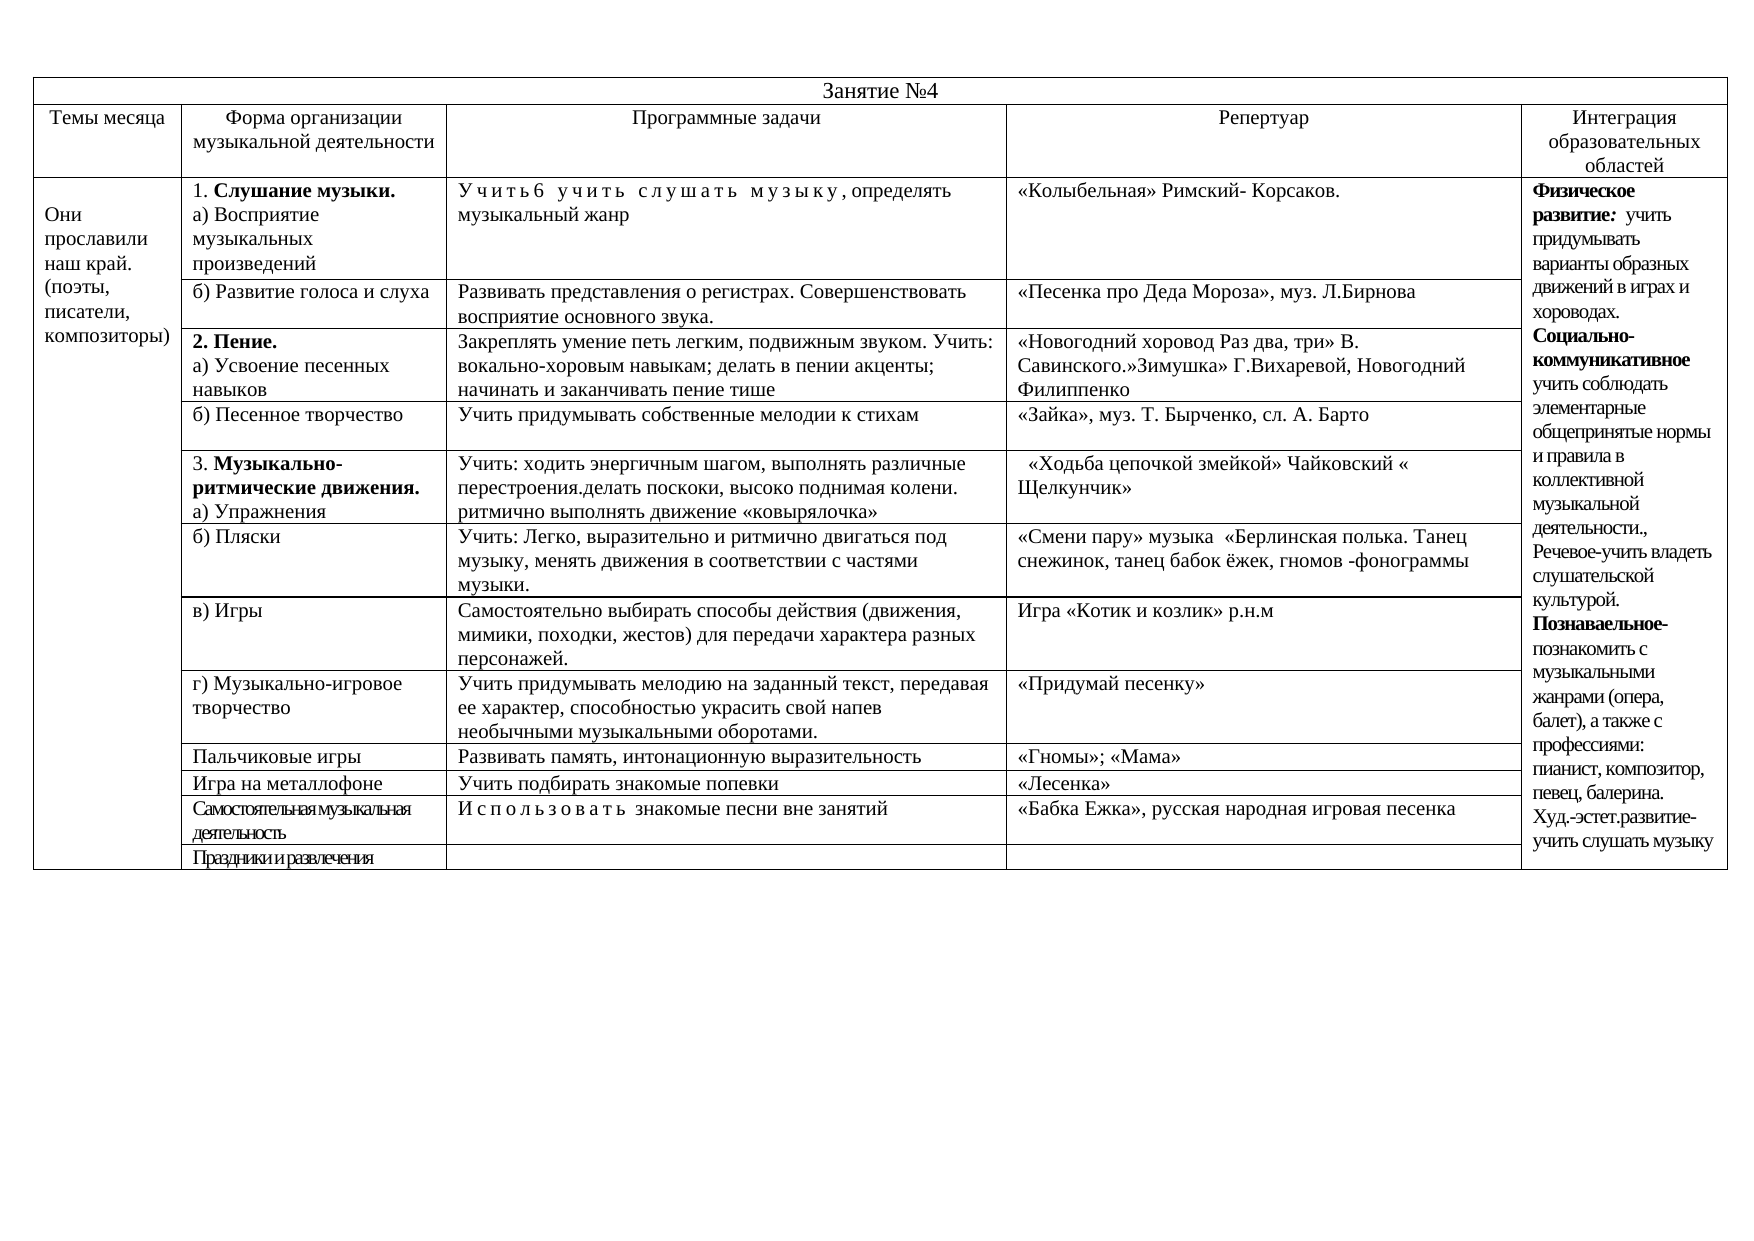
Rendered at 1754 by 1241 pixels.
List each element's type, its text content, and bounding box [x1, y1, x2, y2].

table_cell Учить: Легко, выразительно и ритмично двигаться под музыку, менять движения в соответствии с частями музыки. [447, 524, 1006, 596]
table_cell Игра на металлофоне [182, 771, 446, 794]
table_cell Физическое развитие: учить придумывать варианты образных движений в играх и хороводах. Социально- коммуникативное учить соблюдать элементарные общепринятые нормы и правила в коллективной музыкальной деятельности., Речевое-учить владеть слушательской культурой. Познаваельное-познакомить с музыкальными жанрами (опера, балет), а также с профессиями: пианист, композитор, певец, балерина. Худ.-эстет.развитие-учить слушать музыку [1522, 178, 1727, 869]
table_cell «Лесенка» [1007, 771, 1521, 794]
table_cell в) Игры [182, 598, 446, 670]
table_cell Развивать память, интонационную выразительность [447, 744, 1006, 769]
table_cell «Бабка Ежка», русская народная игровая песенка [1007, 796, 1521, 844]
table_cell Репертуар [1007, 105, 1521, 177]
table_cell Форма организации музыкальной деятельности [182, 105, 446, 177]
table_cell Они прославили наш край.(поэты, писатели, композиторы) [34, 178, 181, 869]
table_cell «Зайка», муз. Т. Бырченко, сл. А. Барто [1007, 402, 1521, 450]
table_cell б) Развитие голоса и слуха [182, 280, 446, 328]
table_cell г) Музыкально-игровое творчество [182, 671, 446, 743]
table_header Занятие №4 [34, 78, 1727, 104]
table_cell б) Песенное творчество [182, 402, 446, 450]
table_cell 2. Пение. а) Усвоение песенных навыков [182, 329, 446, 401]
table_cell «Колыбельная» Римский- Корсаков. [1007, 178, 1521, 278]
table_cell Праздники и развлечения [182, 845, 446, 869]
table_cell Учить подбирать знакомые попевки [447, 771, 1006, 794]
table_cell 1. Слушание музыки. а) Восприятие музыкальных произведений [182, 178, 446, 278]
table_cell «Придумай песенку» [1007, 671, 1521, 743]
table_cell Развивать представления о регистрах. Совершенствовать восприятие основного звука. [447, 280, 1006, 328]
table_cell [447, 845, 1006, 869]
table_cell Самостоятельно выбирать способы действия (движения, мимики, походки, жестов) для передачи характера разных персонажей. [447, 598, 1006, 670]
table_cell б) Пляски [182, 524, 446, 596]
table_cell Интеграция образовательных областей [1522, 105, 1727, 177]
table_cell Учить придумывать мелодию на заданный текст, передавая ее характер, способностью украсить свой напев необычными музыкальными оборотами. [447, 671, 1006, 743]
table_cell Игра «Котик и козлик» р.н.м [1007, 598, 1521, 670]
table_cell Учить6 учить слушать музыку,определять музыкальный жанр [447, 178, 1006, 278]
table_cell Закреплять умение петь легким, подвижным звуком. Учить: вокально-хоровым навыкам; делать в пении акценты; начинать и заканчивать пение тише [447, 329, 1006, 401]
table_cell Пальчиковые игры [182, 744, 446, 769]
table_cell [1007, 845, 1521, 869]
table_cell Учить придумывать собственные мелодии к стихам [447, 402, 1006, 450]
table_cell Самостоятельная музыкальная деятельность [182, 796, 446, 844]
table_cell «Ходьба цепочкой змейкой» Чайковский « Щелкунчик» [1007, 451, 1521, 523]
table_cell «Песенка про Деда Мороза», муз. Л.Бирнова [1007, 280, 1521, 328]
table_cell Темы месяца [34, 105, 181, 177]
table_cell «Новогодний хоровод Раз два, три» В. Савинского.»Зимушка» Г.Вихаревой, Новогодний Филиппенко [1007, 329, 1521, 401]
table_cell «Гномы»; «Мама» [1007, 744, 1521, 769]
table_cell Учить: ходить энергичным шагом, выполнять различные перестроения.делать поскоки, высоко поднимая колени. ритмично выполнять движение «ковырялочка» [447, 451, 1006, 523]
table_cell 3. Музыкально-ритмические движения. а) Упражнения [182, 451, 446, 523]
table_cell Использовать знакомые песни вне занятий [447, 796, 1006, 844]
table_cell «Смени пару» музыка «Берлинская полька. Танец снежинок, танец бабок ёжек, гномов -фонограммы [1007, 524, 1521, 596]
table_cell Программные задачи [447, 105, 1006, 177]
